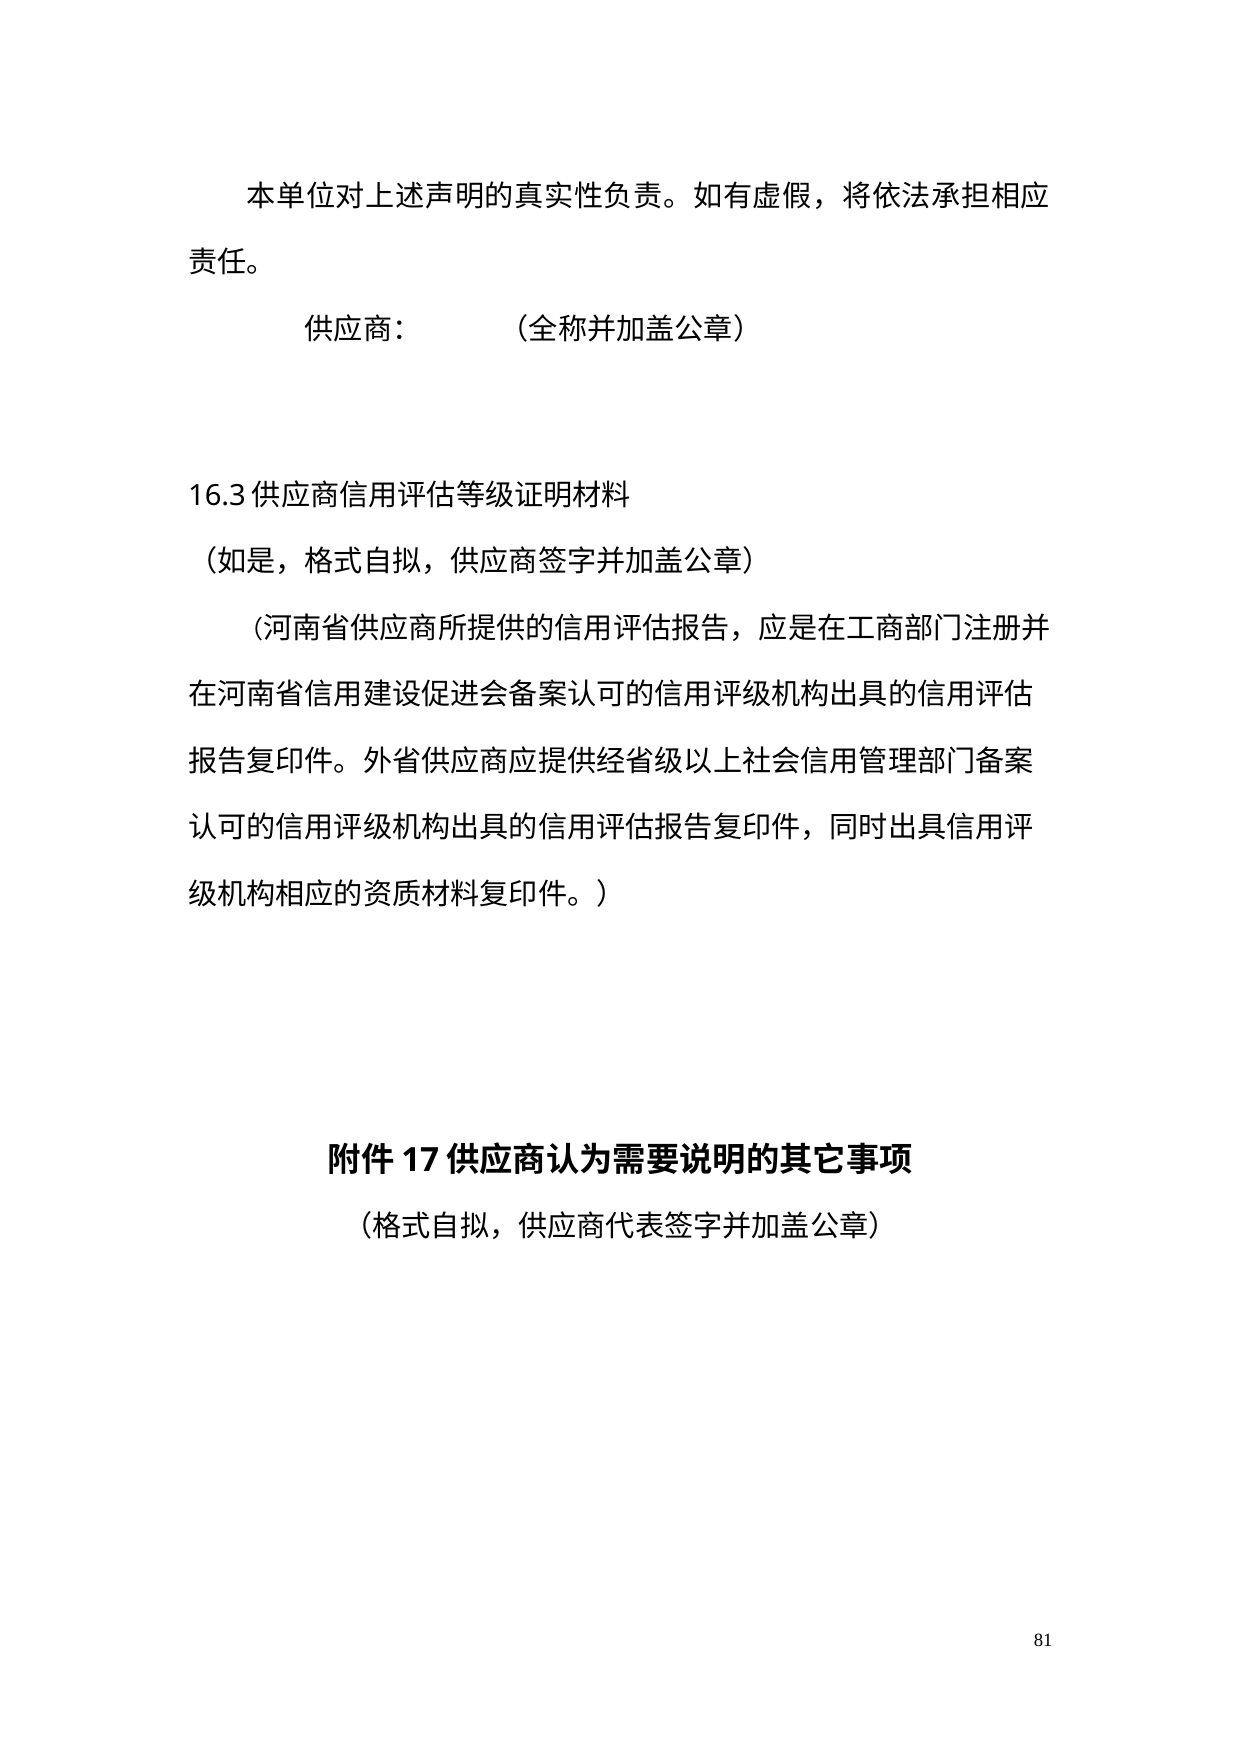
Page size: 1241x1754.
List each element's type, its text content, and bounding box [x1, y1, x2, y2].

text （如是，格式自拟，供应商签字并加盖公章） [188, 526, 1052, 592]
text 本单位对上述声明的真实性负责。如有虚假，将依法承担相应责任。 [188, 160, 1052, 293]
text （格式自拟，供应商代表签字并加盖公章） [188, 1191, 1052, 1257]
text （河南省供应商所提供的信用评估报告，应是在工商部门注册并在河南省信用建设促进会备案认可的信用评级机构出具的信用评估报告复印件。外省供应商应提供经省级以上社会信用管理部门备案认可的信用评级机构出具的信用评估报告复印件，同时出具信用评级机构相应的资质材料复印件。） [188, 592, 1052, 925]
text 16.3供应商信用评估等级证明材料 [188, 459, 1052, 526]
text 供应商： （全称并加盖公章） [188, 293, 1052, 360]
text 附件17供应商认为需要说明的其它事项 [188, 1124, 1052, 1191]
